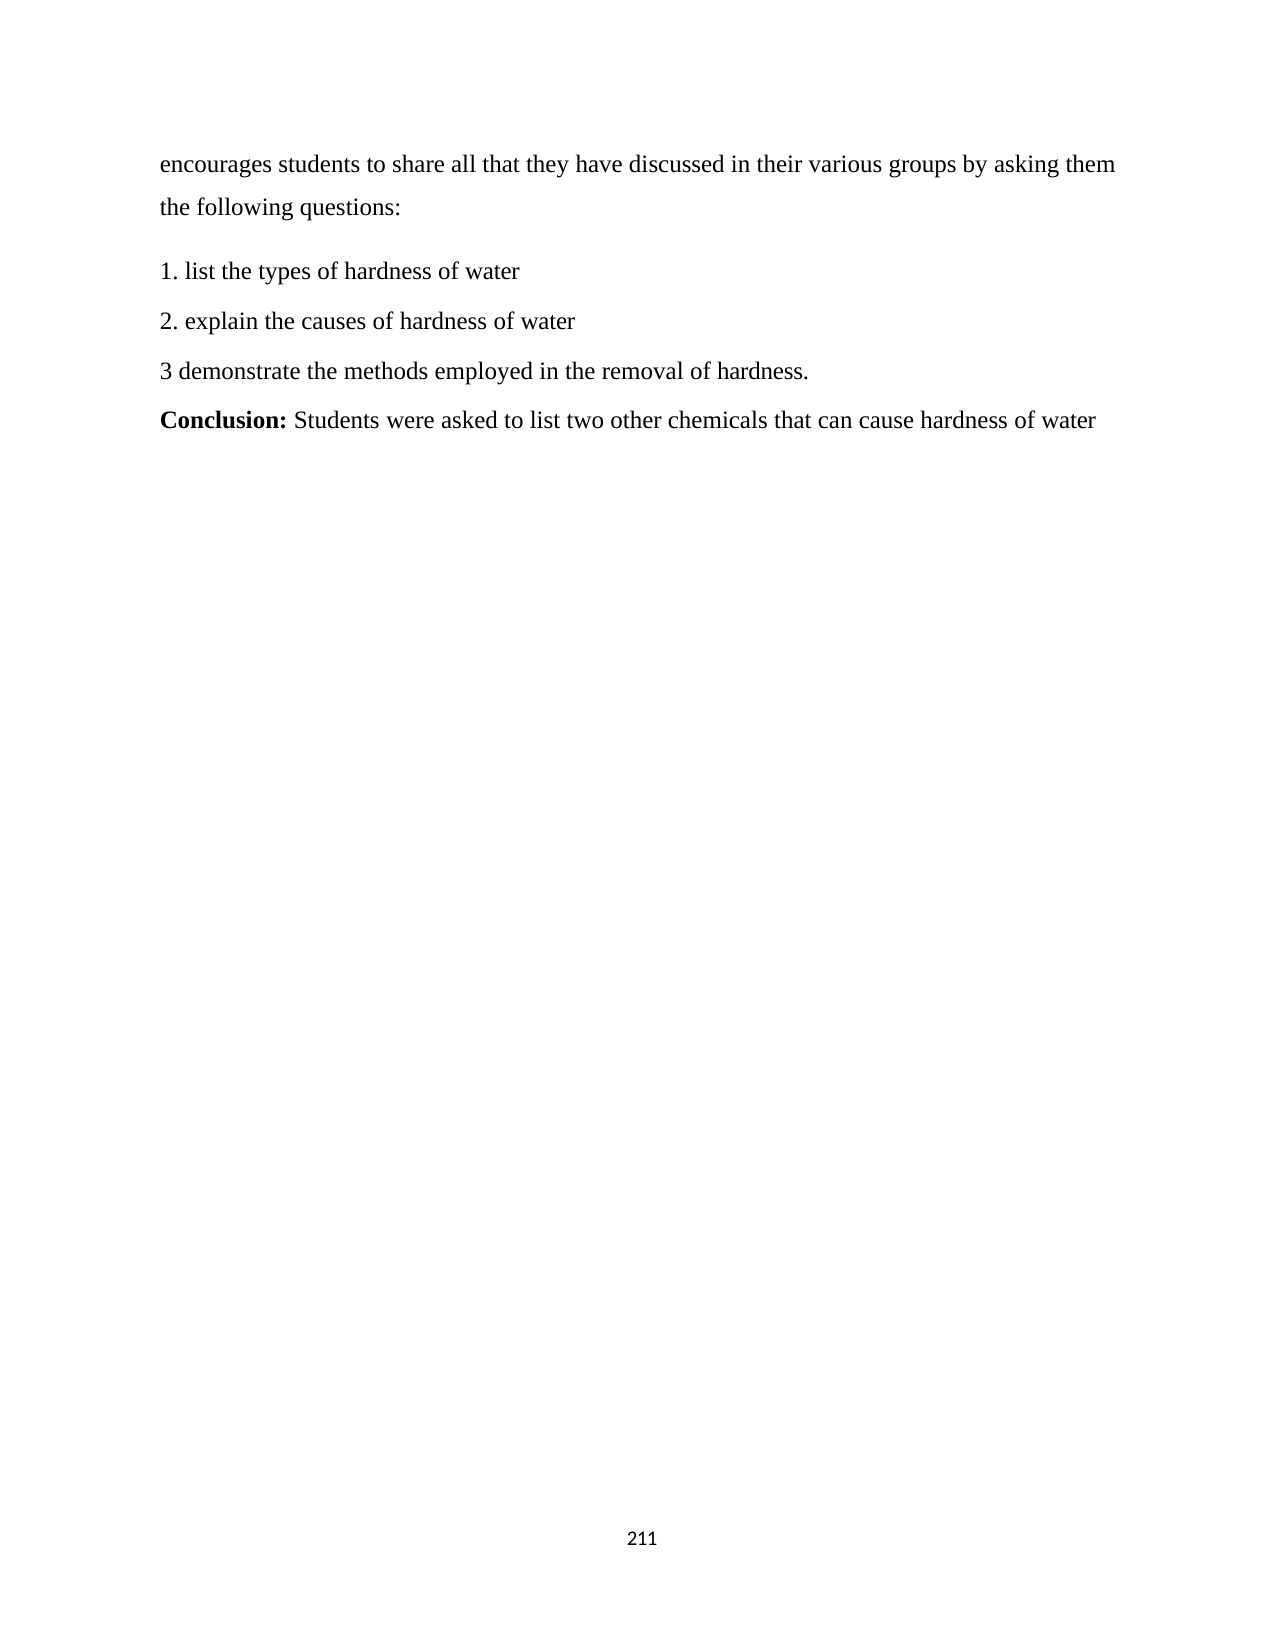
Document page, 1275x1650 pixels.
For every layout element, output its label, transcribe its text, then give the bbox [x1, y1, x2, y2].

list list the types of hardness of water [159, 256, 1239, 285]
text encourages students to share all that they have discussed in their various groups by asking them the following questions: [159, 149, 1130, 221]
text 3 demonstrate the methods employed in the removal of hardness. [159, 356, 1239, 384]
list explain the causes of hardness of water [159, 306, 1239, 335]
text Conclusion: Students were asked to list two other chemicals that can cause hardness of water [159, 405, 1239, 434]
